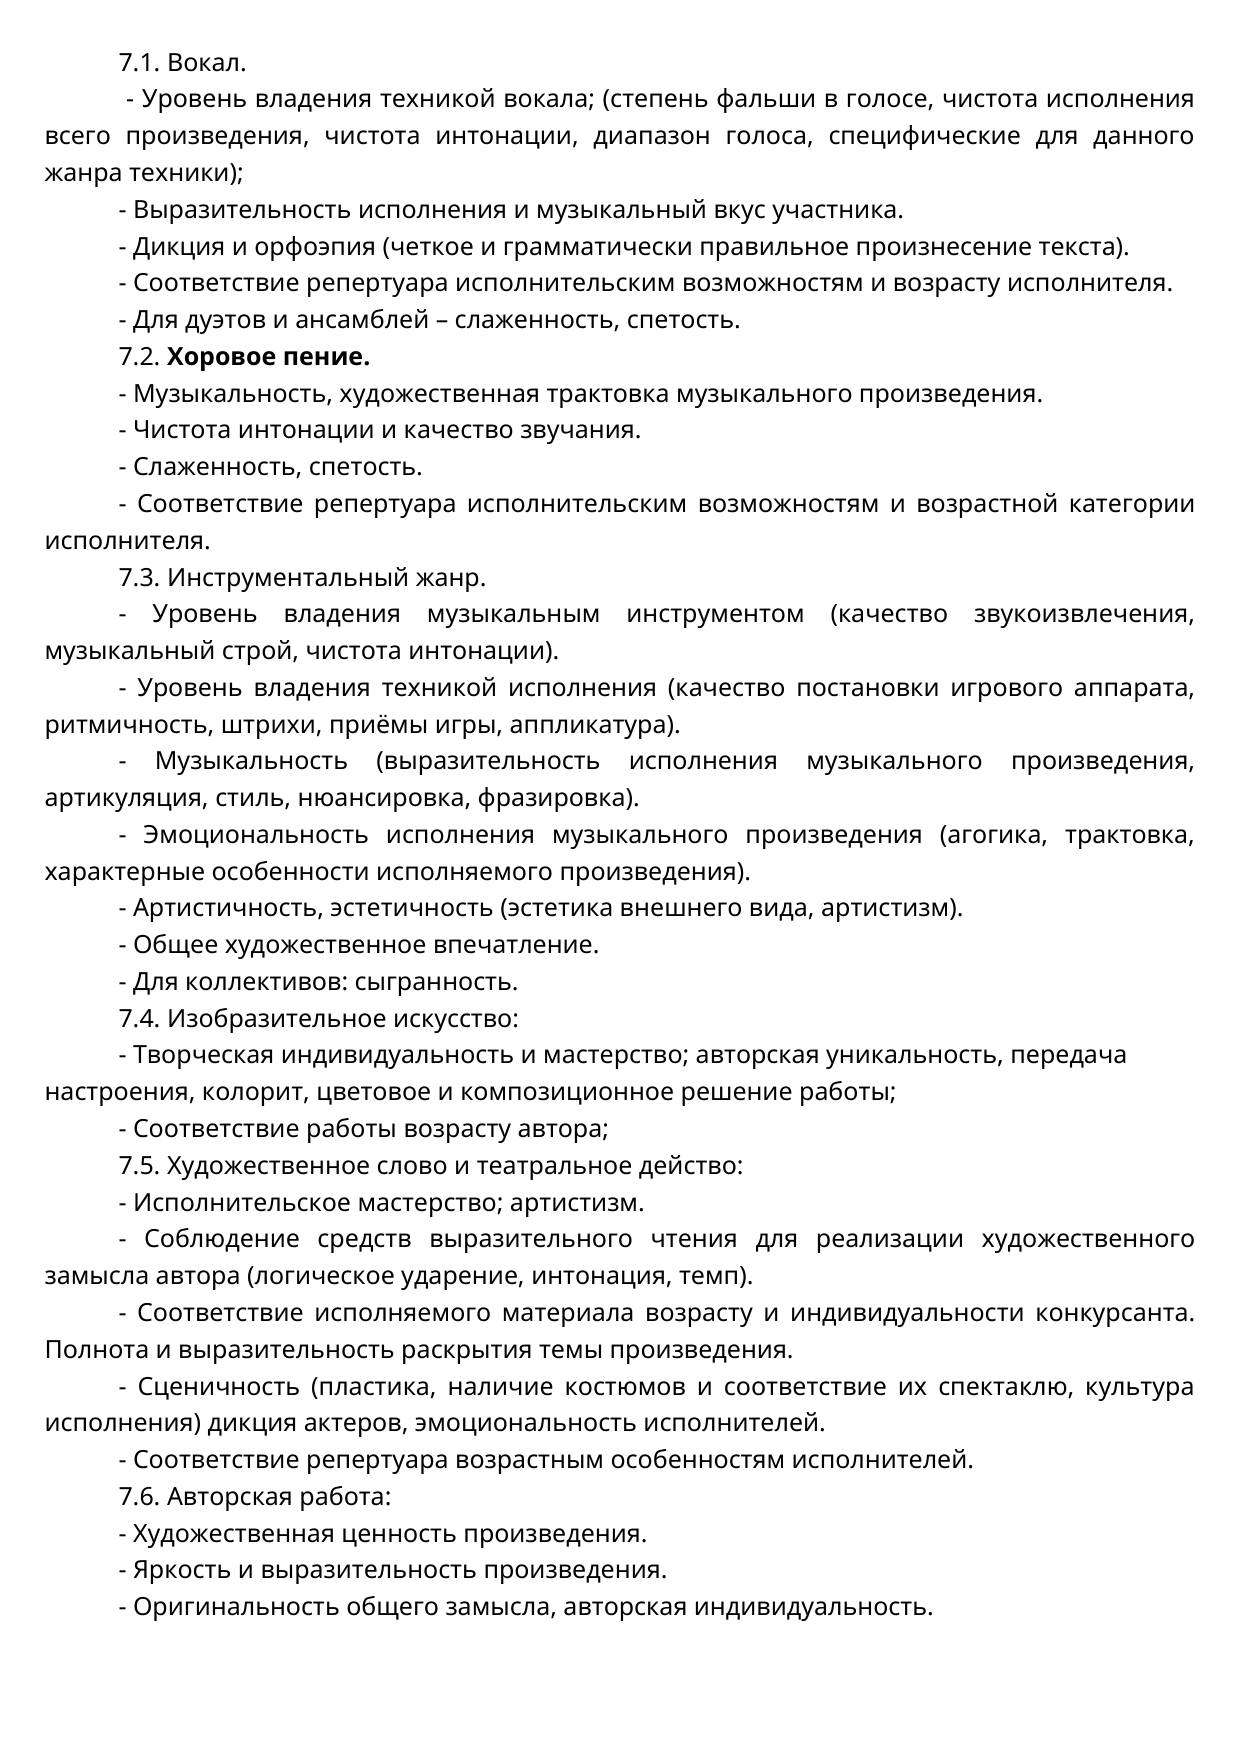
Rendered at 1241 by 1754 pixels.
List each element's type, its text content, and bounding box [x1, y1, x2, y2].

text - Музыкальность (выразительность исполнения музыкального произведения, артикуляция, стиль, нюансировка, фразировка). [44, 743, 1196, 814]
text 7.6. Авторская работа: [44, 1478, 1196, 1512]
text 7.4. Изобразительное искусство: [44, 1000, 1196, 1034]
text - Дикция и орфоэпия (четкое и грамматически правильное произнесение текста). [44, 228, 1196, 262]
text 7.5. Художественное слово и театральное действо: [44, 1147, 1196, 1182]
text - Музыкальность, художественная трактовка музыкального произведения. [44, 375, 1196, 409]
text 7.2. Хоровое пение. [44, 338, 1196, 373]
text - Слаженность, спетость. [44, 449, 1196, 483]
text - Уровень владения музыкальным инструментом (качество звукоизвлечения, музыкальный строй, чистота интонации). [44, 596, 1196, 667]
text - Для дуэтов и ансамблей – слаженность, спетость. [44, 302, 1196, 336]
text - Художественная ценность произведения. [44, 1515, 1196, 1549]
text - Соответствие репертуара исполнительским возможностям и возрастной категории исполнителя. [44, 486, 1196, 556]
text - Яркость и выразительность произведения. [44, 1552, 1196, 1586]
text - Исполнительское мастерство; артистизм. [44, 1184, 1196, 1218]
text - Соблюдение средств выразительного чтения для реализации художественного замысла автора (логическое ударение, интонация, темп). [44, 1221, 1196, 1292]
text - Артистичность, эстетичность (эстетика внешнего вида, артистизм). [44, 890, 1196, 924]
text - Соответствие работы возрасту автора; [44, 1111, 1196, 1145]
text 7.3. Инструментальный жанр. [44, 559, 1196, 593]
text - Творческая индивидуальность и мастерство; авторская уникальность, передача настроения, колорит, цветовое и композиционное решение работы; [44, 1037, 1196, 1108]
text - Для коллективов: сыгранность. [44, 964, 1196, 998]
text - Чистота интонации и качество звучания. [44, 412, 1196, 446]
text - Соответствие репертуара исполнительским возможностям и возрасту исполнителя. [44, 265, 1196, 299]
text - Уровень владения техникой вокала; (степень фальши в голосе, чистота исполнения всего произведения, чистота интонации, диапазон голоса, специфические для данного жанра техники); [44, 81, 1196, 189]
text - Выразительность исполнения и музыкальный вкус участника. [44, 191, 1196, 226]
text - Соответствие исполняемого материала возрасту и индивидуальности конкурсанта. Полнота и выразительность раскрытия темы произведения. [44, 1294, 1196, 1365]
text 7.1. Вокал. [44, 44, 1196, 78]
text - Сценичность (пластика, наличие костюмов и соответствие их спектаклю, культура исполнения) дикция актеров, эмоциональность исполнителей. [44, 1368, 1196, 1439]
text - Соответствие репертуара возрастным особенностям исполнителей. [44, 1442, 1196, 1476]
text - Общее художественное впечатление. [44, 927, 1196, 961]
text - Эмоциональность исполнения музыкального произведения (агогика, трактовка, характерные особенности исполняемого произведения). [44, 817, 1196, 887]
text - Уровень владения техникой исполнения (качество постановки игрового аппарата, ритмичность, штрихи, приёмы игры, аппликатура). [44, 669, 1196, 740]
text - Оригинальность общего замысла, авторская индивидуальность. [44, 1589, 1196, 1623]
